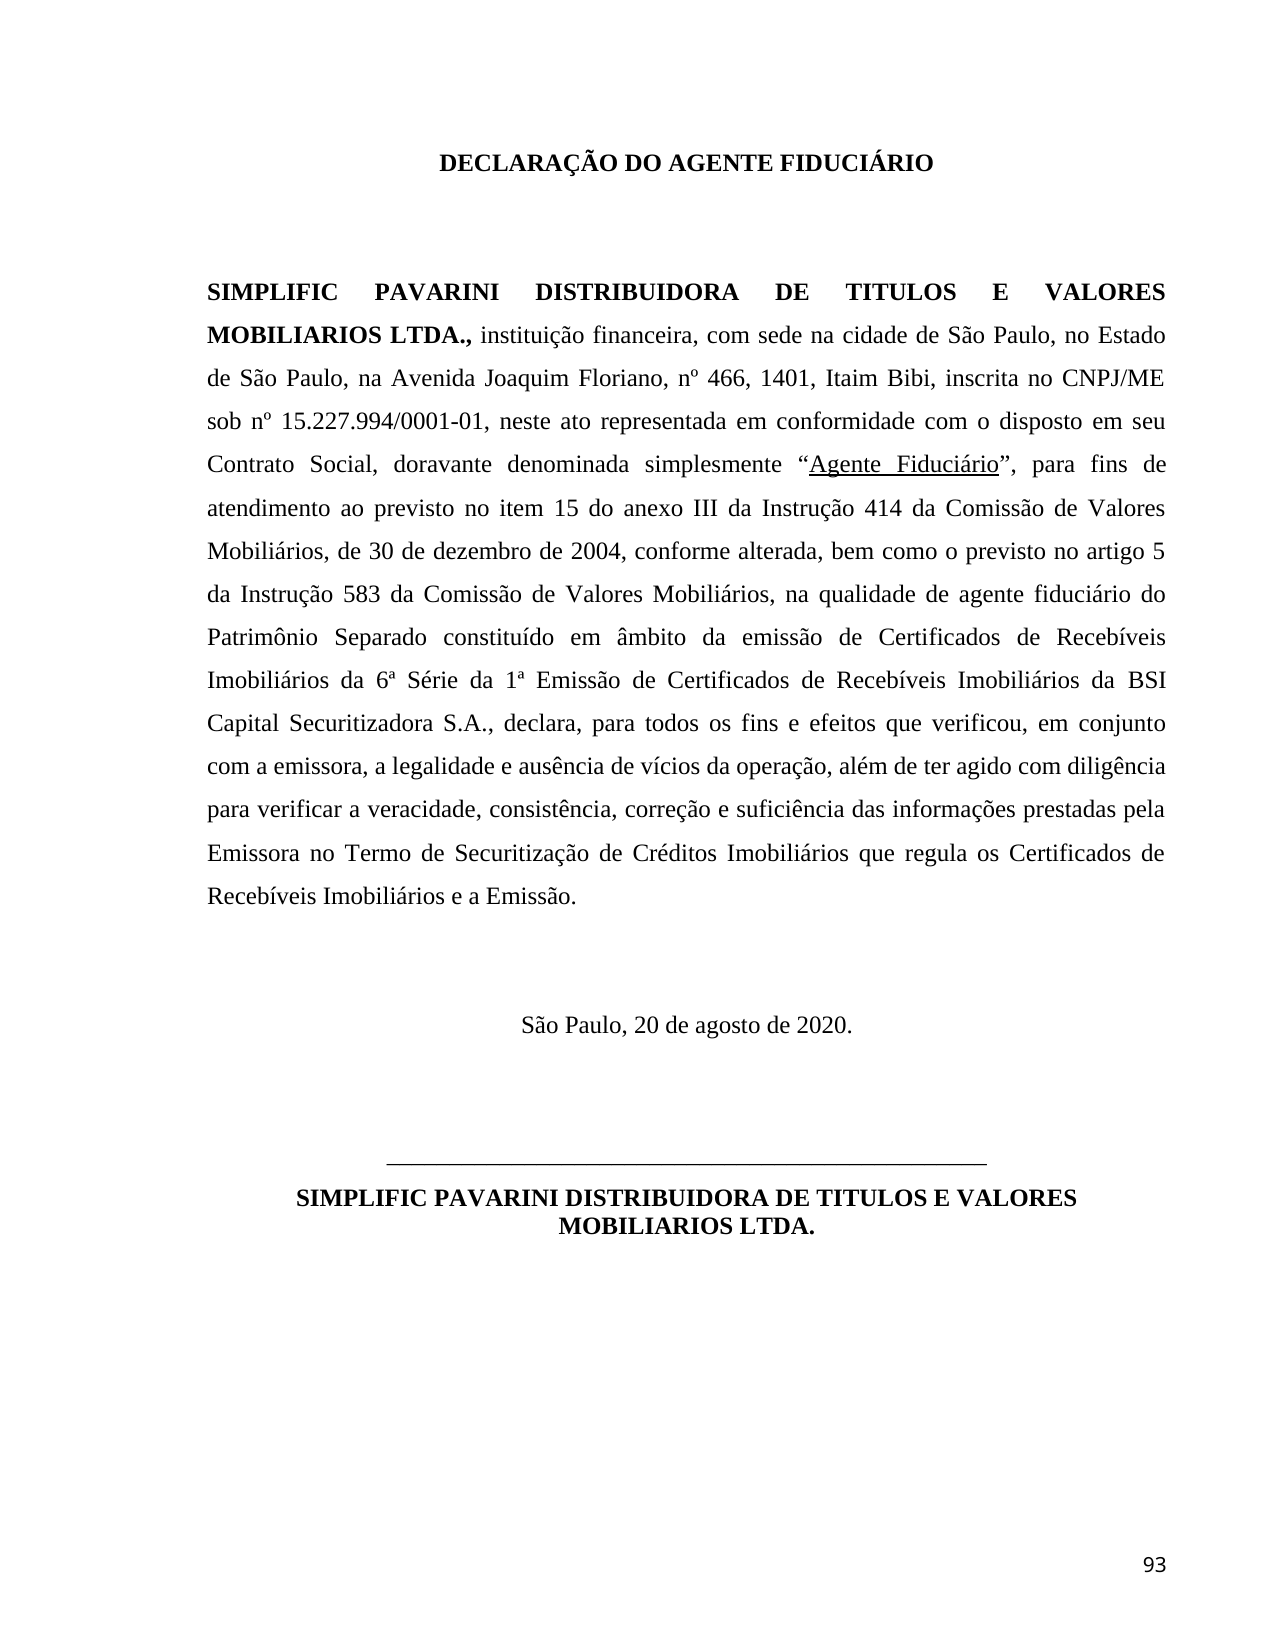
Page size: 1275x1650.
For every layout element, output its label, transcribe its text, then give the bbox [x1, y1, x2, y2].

text ________________________________________________ [207, 1139, 1167, 1168]
text SIMPLIFIC PAVARINI DISTRIBUIDORA DE TITULOS E VALORES MOBILIARIOS LTDA. [207, 1183, 1167, 1240]
text São Paulo, 20 de agosto de 2020. [207, 1010, 1167, 1039]
text SIMPLIFIC PAVARINI DISTRIBUIDORA DE TITULOS E VALORES MOBILIARIOS LTDA., instituição financeira, com sede na cidade de São Paulo, no Estado de São Paulo, na Avenida Joaquim Floriano, nº 466, 1401, Itaim Bibi, inscrita no CNPJ/ME sob nº 15.227.994/0001-01, neste ato representada em conformidade com o disposto em seu Contrato Social, doravante denominada simplesmente “Agente Fiduciário”, para fins de atendimento ao previsto no item 15 do anexo III da Instrução 414 da Comissão de Valores Mobiliários, de 30 de dezembro de 2004, conforme alterada, bem como o previsto no artigo 5 da Instrução 583 da Comissão de Valores Mobiliários, na qualidade de agente fiduciário do Patrimônio Separado constituído em âmbito da emissão de Certificados de Recebíveis Imobiliários da 6ª Série da 1ª Emissão de Certificados de Recebíveis Imobiliários da BSI Capital Securitizadora S.A., declara, para todos os fins e efeitos que verificou, em conjunto com a emissora, a legalidade e ausência de vícios da operação, além de ter agido com diligência para verificar a veracidade, consistência, correção e suficiência das informações prestadas pela Emissora no Termo de Securitização de Créditos Imobiliários que regula os Certificados de Recebíveis Imobiliários e a Emissão. [207, 277, 1167, 909]
text DECLARAÇÃO DO AGENTE FIDUCIÁRIO [207, 148, 1167, 176]
